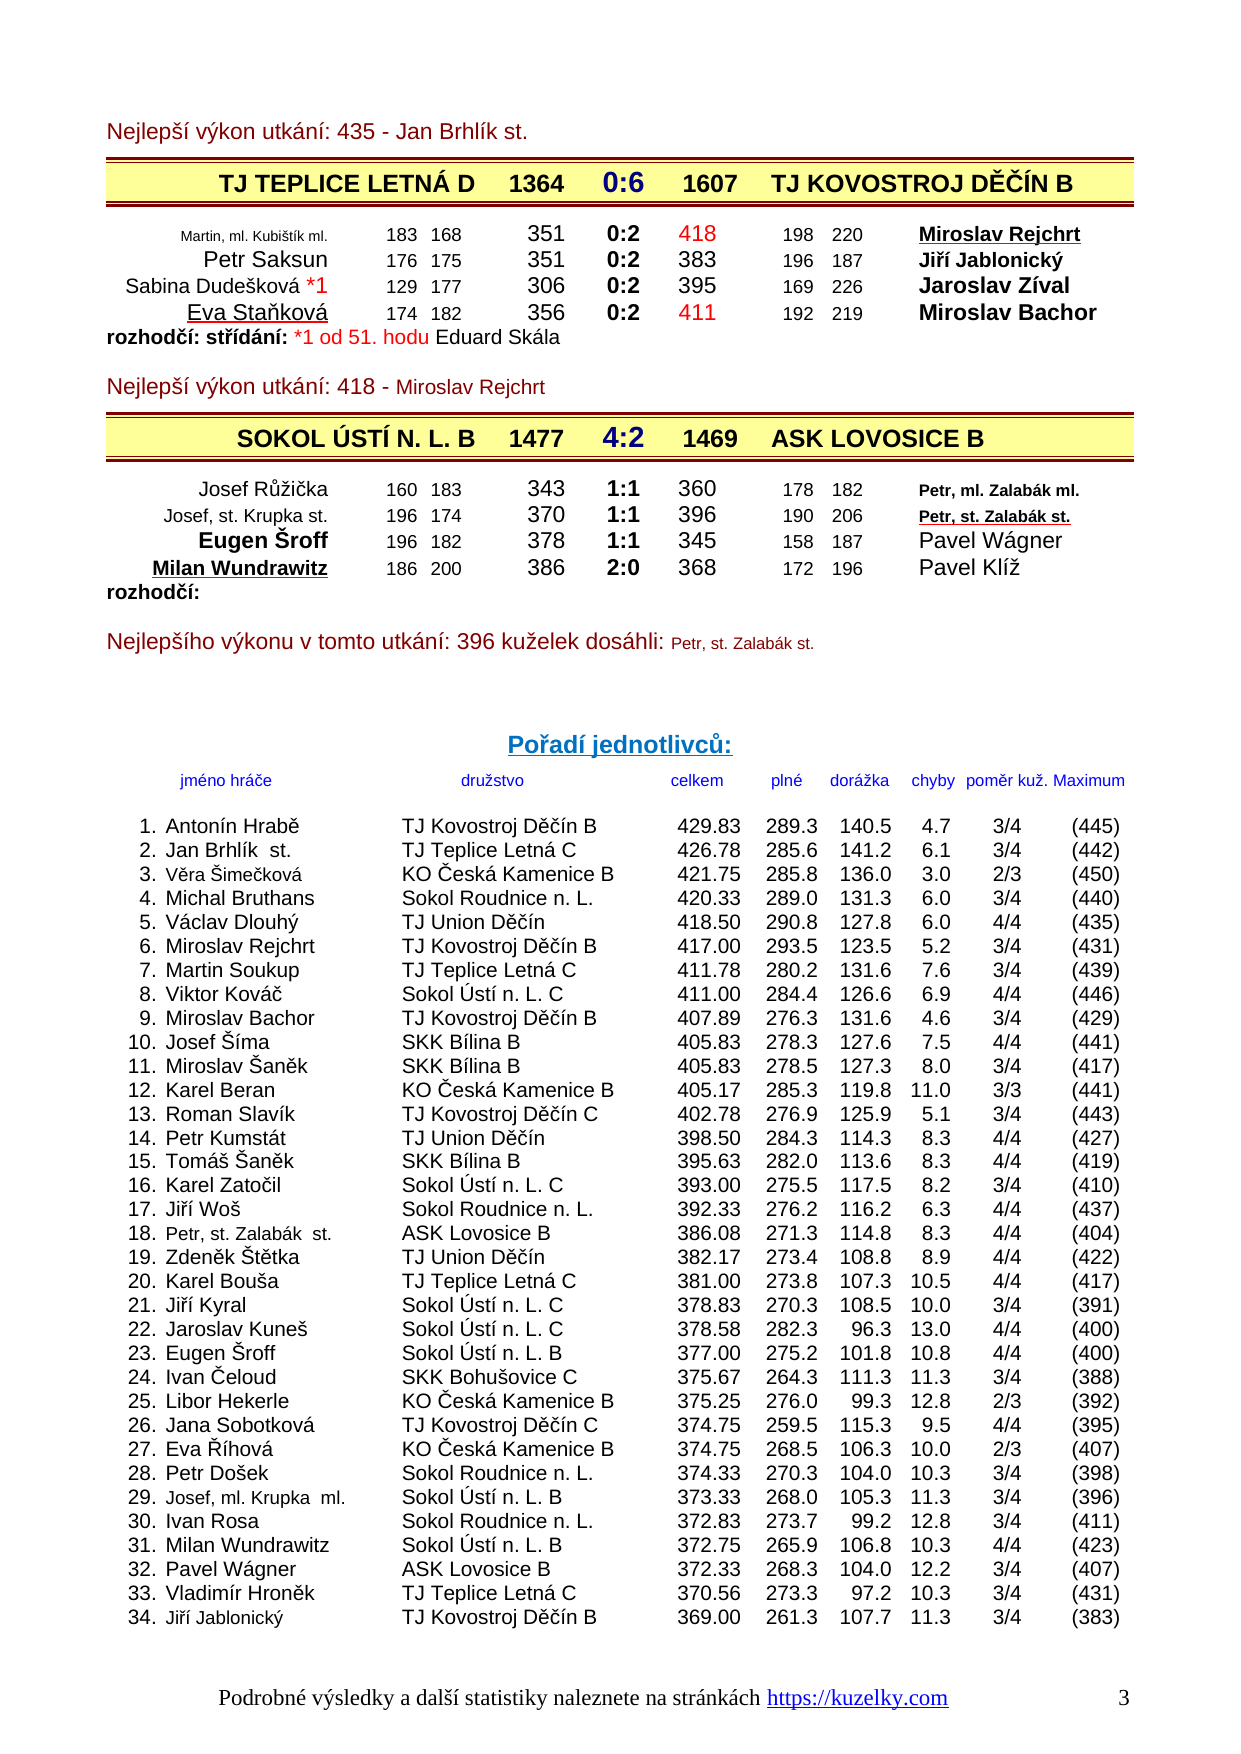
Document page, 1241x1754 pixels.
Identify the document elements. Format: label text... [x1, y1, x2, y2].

text Milan Wundrawitz 186 200 386 2:0 368 172 196 Pavel Klíž [106, 554, 1134, 580]
text 11. Miroslav Šaněk SKK Bílina B 405.83 278.5 127.3 8.0 3/4 (417) [106, 1053, 1134, 1077]
text Nejlepší výkon utkání: 418 - Miroslav Rejchrt [106, 373, 1134, 399]
text 8. Viktor Kováč Sokol Ústí n. L. C 411.00 284.4 126.6 6.9 4/4 (446) [106, 982, 1134, 1006]
text Nejlepšího výkonu v tomto utkání: 396 kuželek dosáhli: Petr, st. Zalabák st. [106, 628, 1134, 654]
text 4. Michal Bruthans Sokol Roudnice n. L. 420.33 289.0 131.3 6.0 3/4 (440) [106, 886, 1134, 910]
text 26. Jana Sobotková TJ Kovostroj Děčín C 374.75 259.5 115.3 9.5 4/4 (395) [106, 1413, 1134, 1437]
text 33. Vladimír Hroněk TJ Teplice Letná C 370.56 273.3 97.2 10.3 3/4 (431) [106, 1581, 1134, 1604]
text 2. Jan Brhlík st. TJ Teplice Letná C 426.78 285.6 141.2 6.1 3/4 (442) [106, 838, 1134, 862]
text 21. Jiří Kyral Sokol Ústí n. L. C 378.83 270.3 108.5 10.0 3/4 (391) [106, 1293, 1134, 1317]
text 29. Josef, ml. Krupka ml. Sokol Ústí n. L. B 373.33 268.0 105.3 11.3 3/4 (396) [106, 1485, 1134, 1509]
text Sabina Dudešková *1 129 177 306 0:2 395 169 226 Jaroslav Zíval [106, 272, 1134, 299]
text 9. Miroslav Bachor TJ Kovostroj Děčín B 407.89 276.3 131.6 4.6 3/4 (429) [106, 1006, 1134, 1029]
text 6. Miroslav Rejchrt TJ Kovostroj Děčín B 417.00 293.5 123.5 5.2 3/4 (431) [106, 934, 1134, 958]
text Eugen Šroff 196 182 378 1:1 345 158 187 Pavel Wágner [106, 527, 1134, 554]
text 24. Ivan Čeloud SKK Bohušovice C 375.67 264.3 111.3 11.3 3/4 (388) [106, 1365, 1134, 1389]
text rozhodčí: [106, 580, 1134, 604]
text 20. Karel Bouša TJ Teplice Letná C 381.00 273.8 107.3 10.5 4/4 (417) [106, 1269, 1134, 1293]
text 3. Věra Šimečková KO Česká Kamenice B 421.75 285.8 136.0 3.0 2/3 (450) [106, 862, 1134, 886]
text 15. Tomáš Šaněk SKK Bílina B 395.63 282.0 113.6 8.3 4/4 (419) [106, 1149, 1134, 1173]
text 32. Pavel Wágner ASK Lovosice B 372.33 268.3 104.0 12.2 3/4 (407) [106, 1557, 1134, 1581]
text 12. Karel Beran KO Česká Kamenice B 405.17 285.3 119.8 11.0 3/3 (441) [106, 1077, 1134, 1101]
text 1. Antonín Hrabě TJ Kovostroj Děčín B 429.83 289.3 140.5 4.7 3/4 (445) [106, 814, 1134, 838]
text Nejlepší výkon utkání: 435 - Jan Brhlík st. [106, 118, 1134, 144]
text Sokol Ústí n. L. B 1477 4:2 1469 ASK Lovosice B [106, 418, 1134, 456]
text Pořadí jednotlivců: [94, 729, 1145, 758]
text Martin, ml. Kubištík ml. 183 168 351 0:2 418 198 220 Miroslav Rejchrt [106, 220, 1134, 246]
text Petr Saksun 176 175 351 0:2 383 196 187 Jiří Jablonický [106, 246, 1134, 272]
text Josef Růžička 160 183 343 1:1 360 178 182 Petr, ml. Zalabák ml. [106, 474, 1134, 501]
text 28. Petr Došek Sokol Roudnice n. L. 374.33 270.3 104.0 10.3 3/4 (398) [106, 1461, 1134, 1485]
text 19. Zdeněk Štětka TJ Union Děčín 382.17 273.4 108.8 8.9 4/4 (422) [106, 1245, 1134, 1269]
text 17. Jiří Woš Sokol Roudnice n. L. 392.33 276.2 116.2 6.3 4/4 (437) [106, 1197, 1134, 1221]
text Eva Staňková 174 182 356 0:2 411 192 219 Miroslav Bachor [106, 299, 1134, 325]
text rozhodčí: střídání: *1 od 51. hodu Eduard Skála [106, 325, 1134, 349]
text 27. Eva Říhová KO Česká Kamenice B 374.75 268.5 106.3 10.0 2/3 (407) [106, 1437, 1134, 1461]
text 16. Karel Zatočil Sokol Ústí n. L. C 393.00 275.5 117.5 8.2 3/4 (410) [106, 1173, 1134, 1197]
text 5. Václav Dlouhý TJ Union Děčín 418.50 290.8 127.8 6.0 4/4 (435) [106, 910, 1134, 934]
text 23. Eugen Šroff Sokol Ústí n. L. B 377.00 275.2 101.8 10.8 4/4 (400) [106, 1341, 1134, 1365]
text 18. Petr, st. Zalabák st. ASK Lovosice B 386.08 271.3 114.8 8.3 4/4 (404) [106, 1221, 1134, 1245]
text TJ Teplice Letná D 1364 0:6 1607 TJ Kovostroj Děčín B [106, 163, 1134, 201]
text 7. Martin Soukup TJ Teplice Letná C 411.78 280.2 131.6 7.6 3/4 (439) [106, 958, 1134, 982]
text 31. Milan Wundrawitz Sokol Ústí n. L. B 372.75 265.9 106.8 10.3 4/4 (423) [106, 1533, 1134, 1557]
text 25. Libor Hekerle KO Česká Kamenice B 375.25 276.0 99.3 12.8 2/3 (392) [106, 1389, 1134, 1413]
text 10. Josef Šíma SKK Bílina B 405.83 278.3 127.6 7.5 4/4 (441) [106, 1029, 1134, 1053]
text 22. Jaroslav Kuneš Sokol Ústí n. L. C 378.58 282.3 96.3 13.0 4/4 (400) [106, 1317, 1134, 1341]
text 30. Ivan Rosa Sokol Roudnice n. L. 372.83 273.7 99.2 12.8 3/4 (411) [106, 1509, 1134, 1533]
text 34. Jiří Jablonický TJ Kovostroj Děčín B 369.00 261.3 107.7 11.3 3/4 (383) [106, 1604, 1134, 1628]
text Josef, st. Krupka st. 196 174 370 1:1 396 190 206 Petr, st. Zalabák st. [106, 501, 1134, 527]
text 13. Roman Slavík TJ Kovostroj Děčín C 402.78 276.9 125.9 5.1 3/4 (443) [106, 1101, 1134, 1125]
text 14. Petr Kumstát TJ Union Děčín 398.50 284.3 114.3 8.3 4/4 (427) [106, 1125, 1134, 1149]
text jméno hráče družstvo celkem plné dorážka chyby poměr kuž. Maximum [106, 771, 1134, 790]
